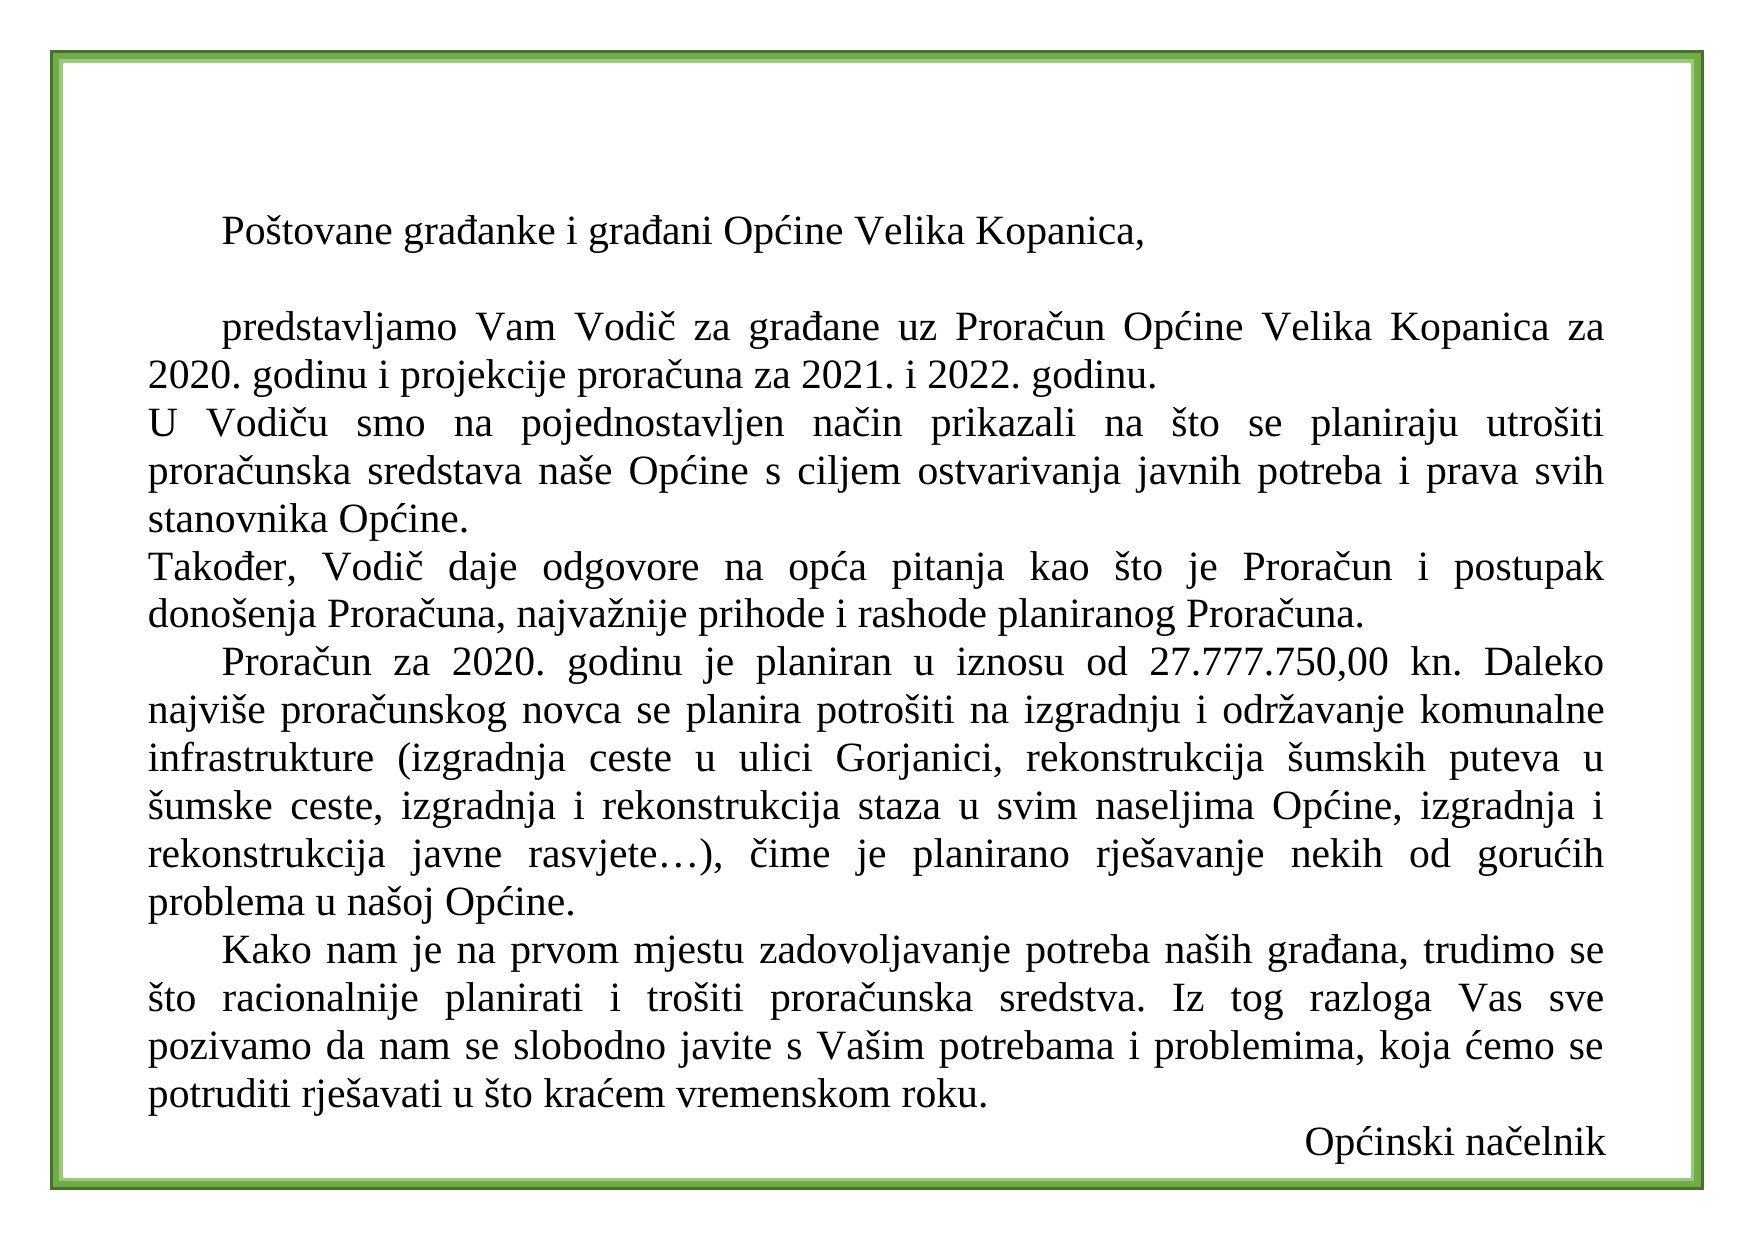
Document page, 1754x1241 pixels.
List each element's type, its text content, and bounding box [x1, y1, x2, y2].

text Općinski načelnik [148, 1116, 1606, 1164]
text predstavljamo Vam Vodič za građane uz Proračun Općine Velika Kopanica za 2020. godinu i projekcije proračuna za 2021. i 2022. godinu. [148, 301, 1606, 397]
text Poštovane građanke i građani Općine Velika Kopanica, [148, 206, 1606, 253]
text Kako nam je na prvom mjestu zadovoljavanje potreba naših građana, trudimo se što racionalnije planirati i trošiti proračunska sredstva. Iz tog razloga Vas sve pozivamo da nam se slobodno javite s Vašim potrebama i problemima, koja ćemo se potruditi rješavati u što kraćem vremenskom roku. [148, 924, 1606, 1116]
text Proračun za 2020. godinu je planiran u iznosu od 27.777.750,00 kn. Daleko najviše proračunskog novca se planira potrošiti na izgradnju i održavanje komunalne infrastrukture (izgradnja ceste u ulici Gorjanici, rekonstrukcija šumskih puteva u šumske ceste, izgradnja i rekonstrukcija staza u svim naseljima Općine, izgradnja i rekonstrukcija javne rasvjete…), čime je planirano rješavanje nekih od gorućih problema u našoj Općine. [148, 637, 1606, 924]
text U Vodiču smo na pojednostavljen način prikazali na što se planiraju utrošiti proračunska sredstava naše Općine s ciljem ostvarivanja javnih potreba i prava svih stanovnika Općine. [148, 397, 1606, 541]
text Također, Vodič daje odgovore na opća pitanja kao što je Proračun i postupak donošenja Proračuna, najvažnije prihode i rashode planiranog Proračuna. [148, 541, 1606, 637]
